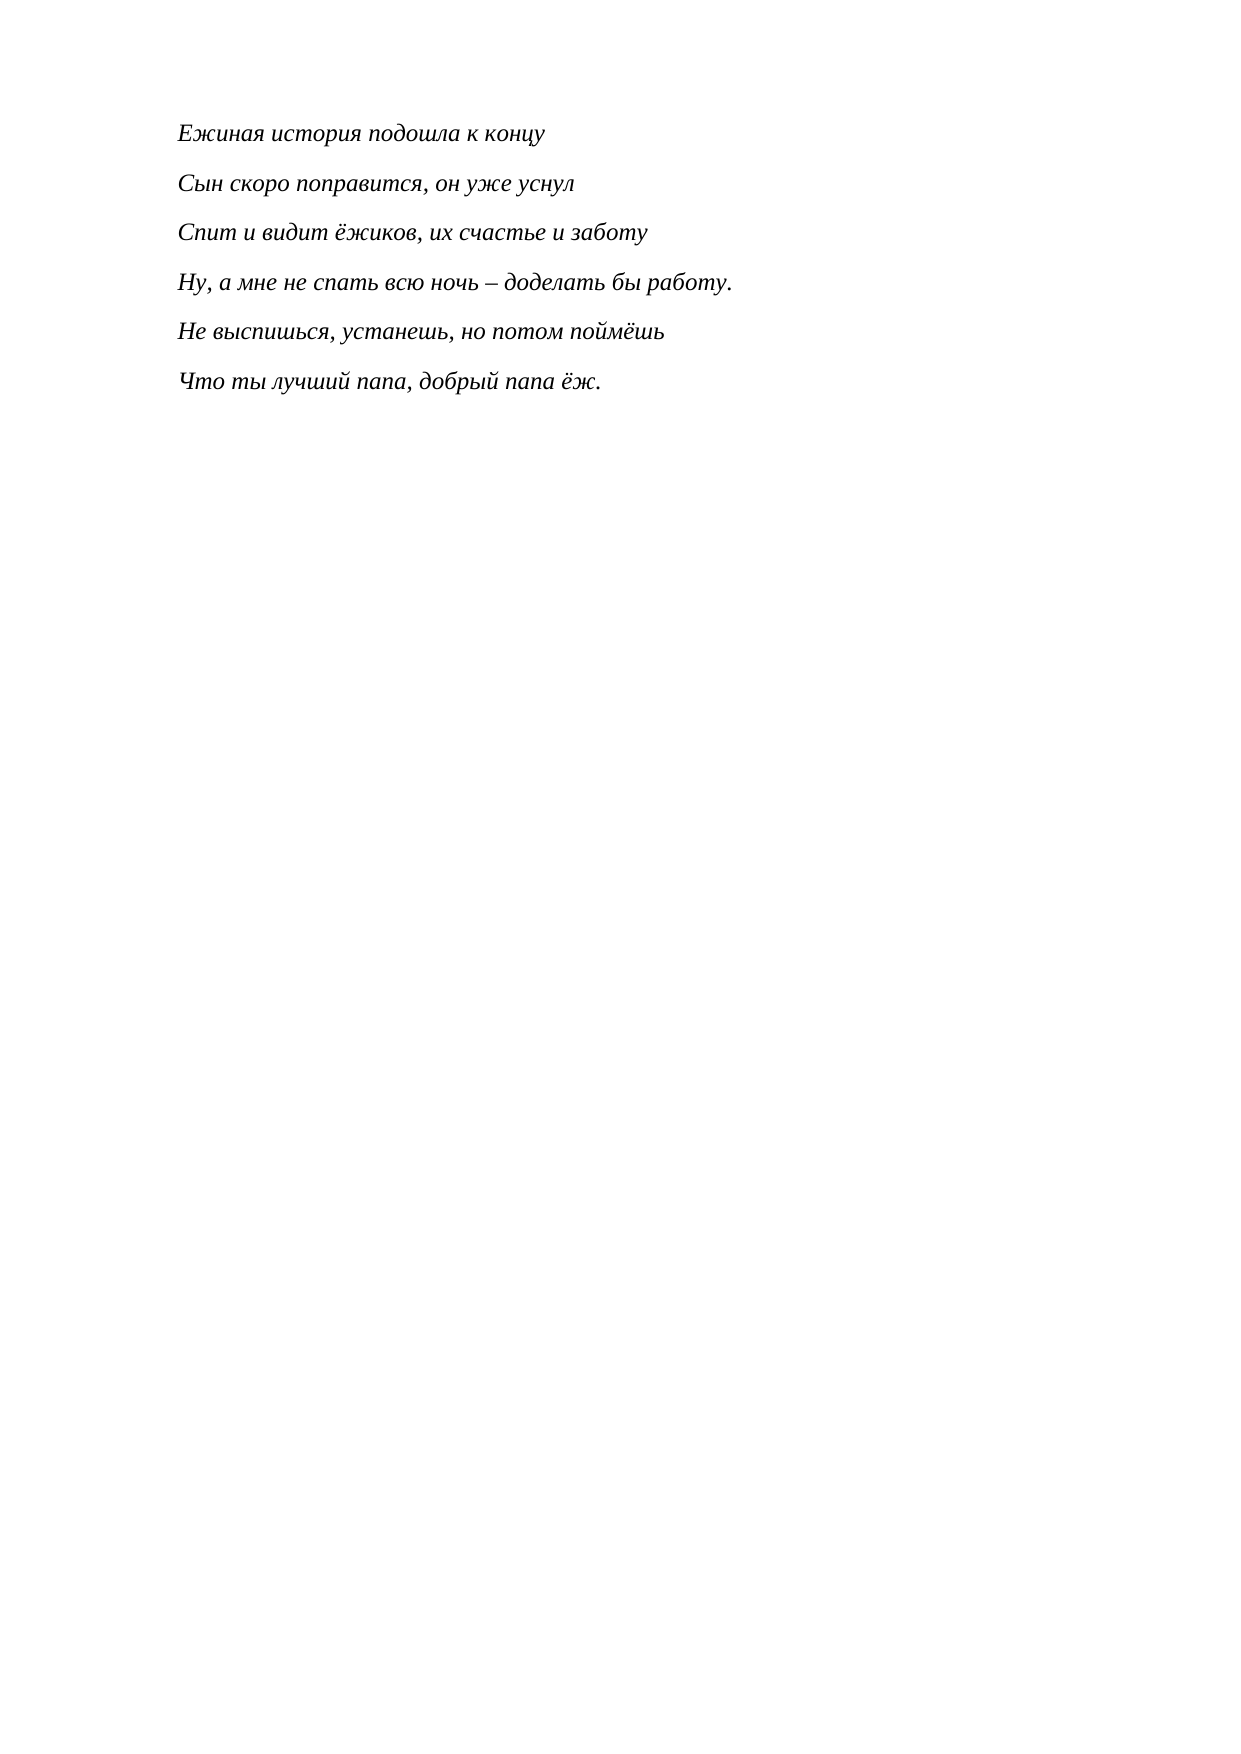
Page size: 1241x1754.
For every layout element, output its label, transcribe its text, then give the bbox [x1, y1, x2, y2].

text Спит и видит ёжиков, их счастье и заботу [177, 217, 1152, 246]
text Ну, а мне не спать всю ночь – доделать бы работу. [177, 267, 1152, 296]
text Что ты лучший папа, добрый папа ёж. [177, 366, 1152, 395]
text Не выспишься, устанешь, но потом поймёшь [177, 316, 1152, 345]
text Ежиная история подошла к концу [177, 118, 1152, 147]
text Сын скоро поправится, он уже уснул [177, 168, 1152, 196]
